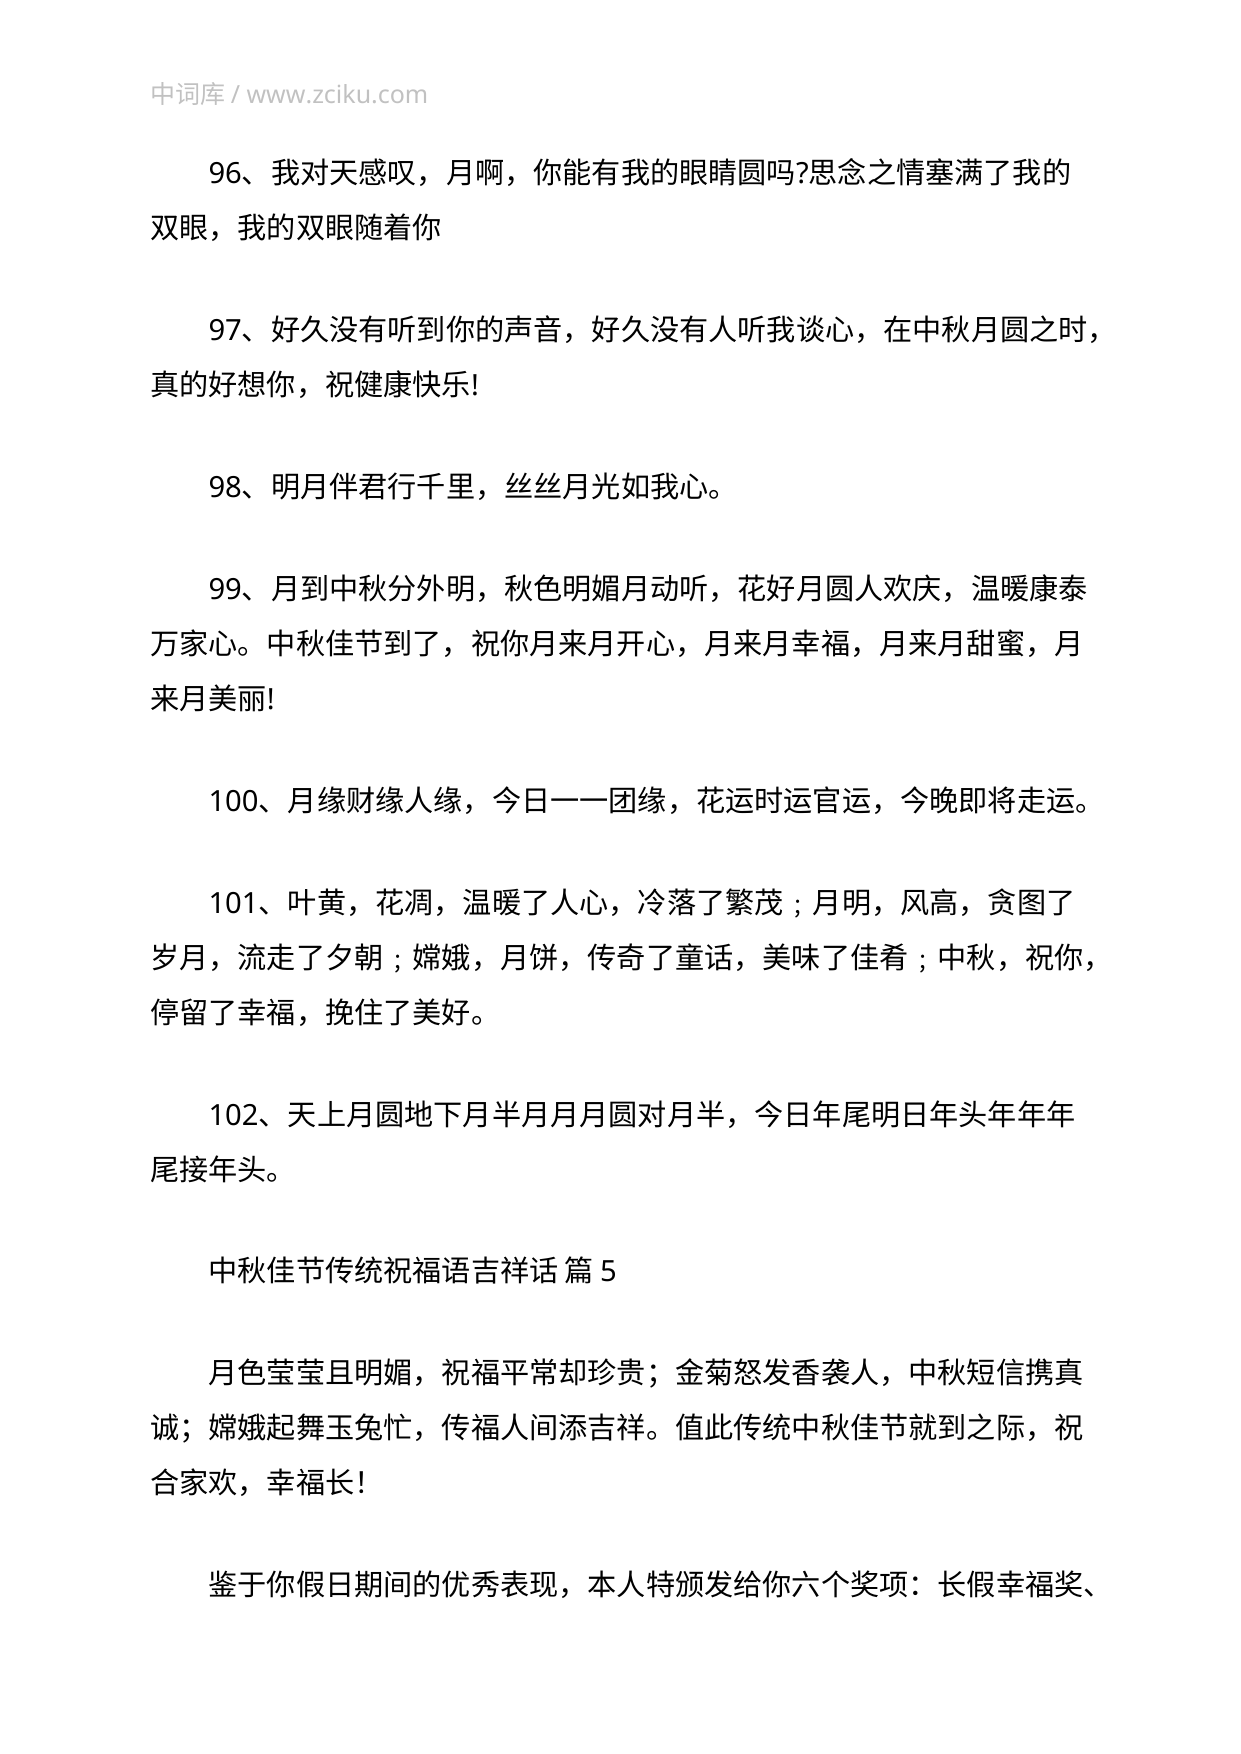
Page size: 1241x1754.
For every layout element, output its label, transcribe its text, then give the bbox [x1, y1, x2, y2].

text 96、我对天感叹，月啊，你能有我的眼睛圆吗?思念之情塞满了我的双眼，我的双眼随着你 [150, 150, 1090, 247]
text 98、明月伴君行千里，丝丝月光如我心。 [150, 464, 1090, 506]
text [150, 1562, 1090, 1604]
text 102、天上月圆地下月半月月月圆对月半，今日年尾明日年头年年年尾接年头。 [150, 1091, 1090, 1188]
text 97、好久没有听到你的声音，好久没有人听我谈心，在中秋月圆之时，真的好想你，祝健康快乐! [150, 307, 1090, 404]
text 中秋佳节传统祝福语吉祥话 篇5 [150, 1248, 1090, 1290]
text 100、月缘财缘人缘，今日一一团缘，花运时运官运，今晚即将走运。 [150, 778, 1090, 820]
text 99、月到中秋分外明，秋色明媚月动听，花好月圆人欢庆，温暖康泰万家心。中秋佳节到了，祝你月来月开心，月来月幸福，月来月甜蜜，月来月美丽! [150, 566, 1090, 718]
text 月色莹莹且明媚，祝福平常却珍贵；金菊怒发香袭人，中秋短信携真诚；嫦娥起舞玉兔忙，传福人间添吉祥。值此传统中秋佳节就到之际，祝合家欢，幸福长！ [150, 1350, 1090, 1502]
text 101、叶黄，花凋，温暖了人心，冷落了繁茂﹔月明，风高，贪图了岁月，流走了夕朝﹔嫦娥，月饼，传奇了童话，美味了佳肴﹔中秋，祝你，停留了幸福，挽住了美好。 [150, 879, 1090, 1032]
